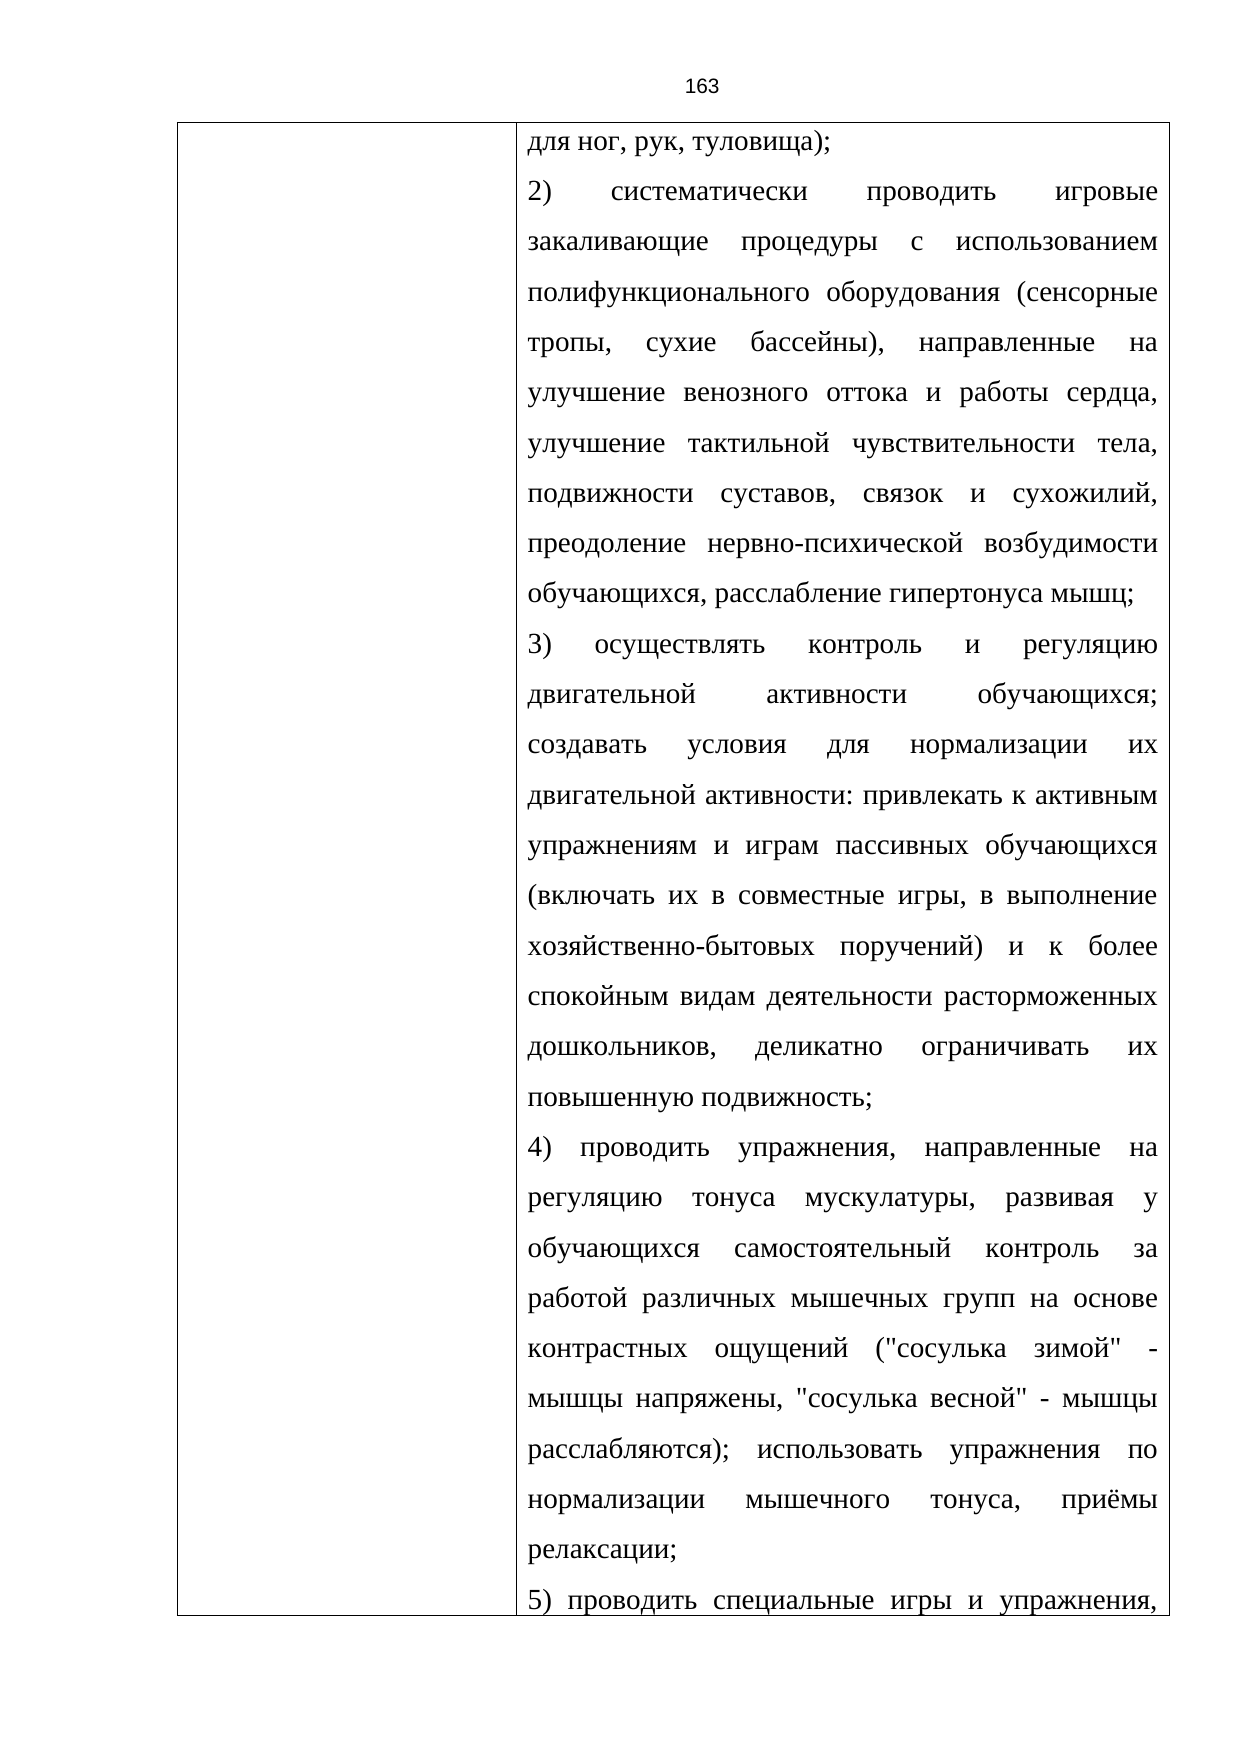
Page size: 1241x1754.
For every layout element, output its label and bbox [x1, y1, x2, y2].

table_cell [178, 123, 516, 1615]
table_cell [517, 123, 1169, 1615]
